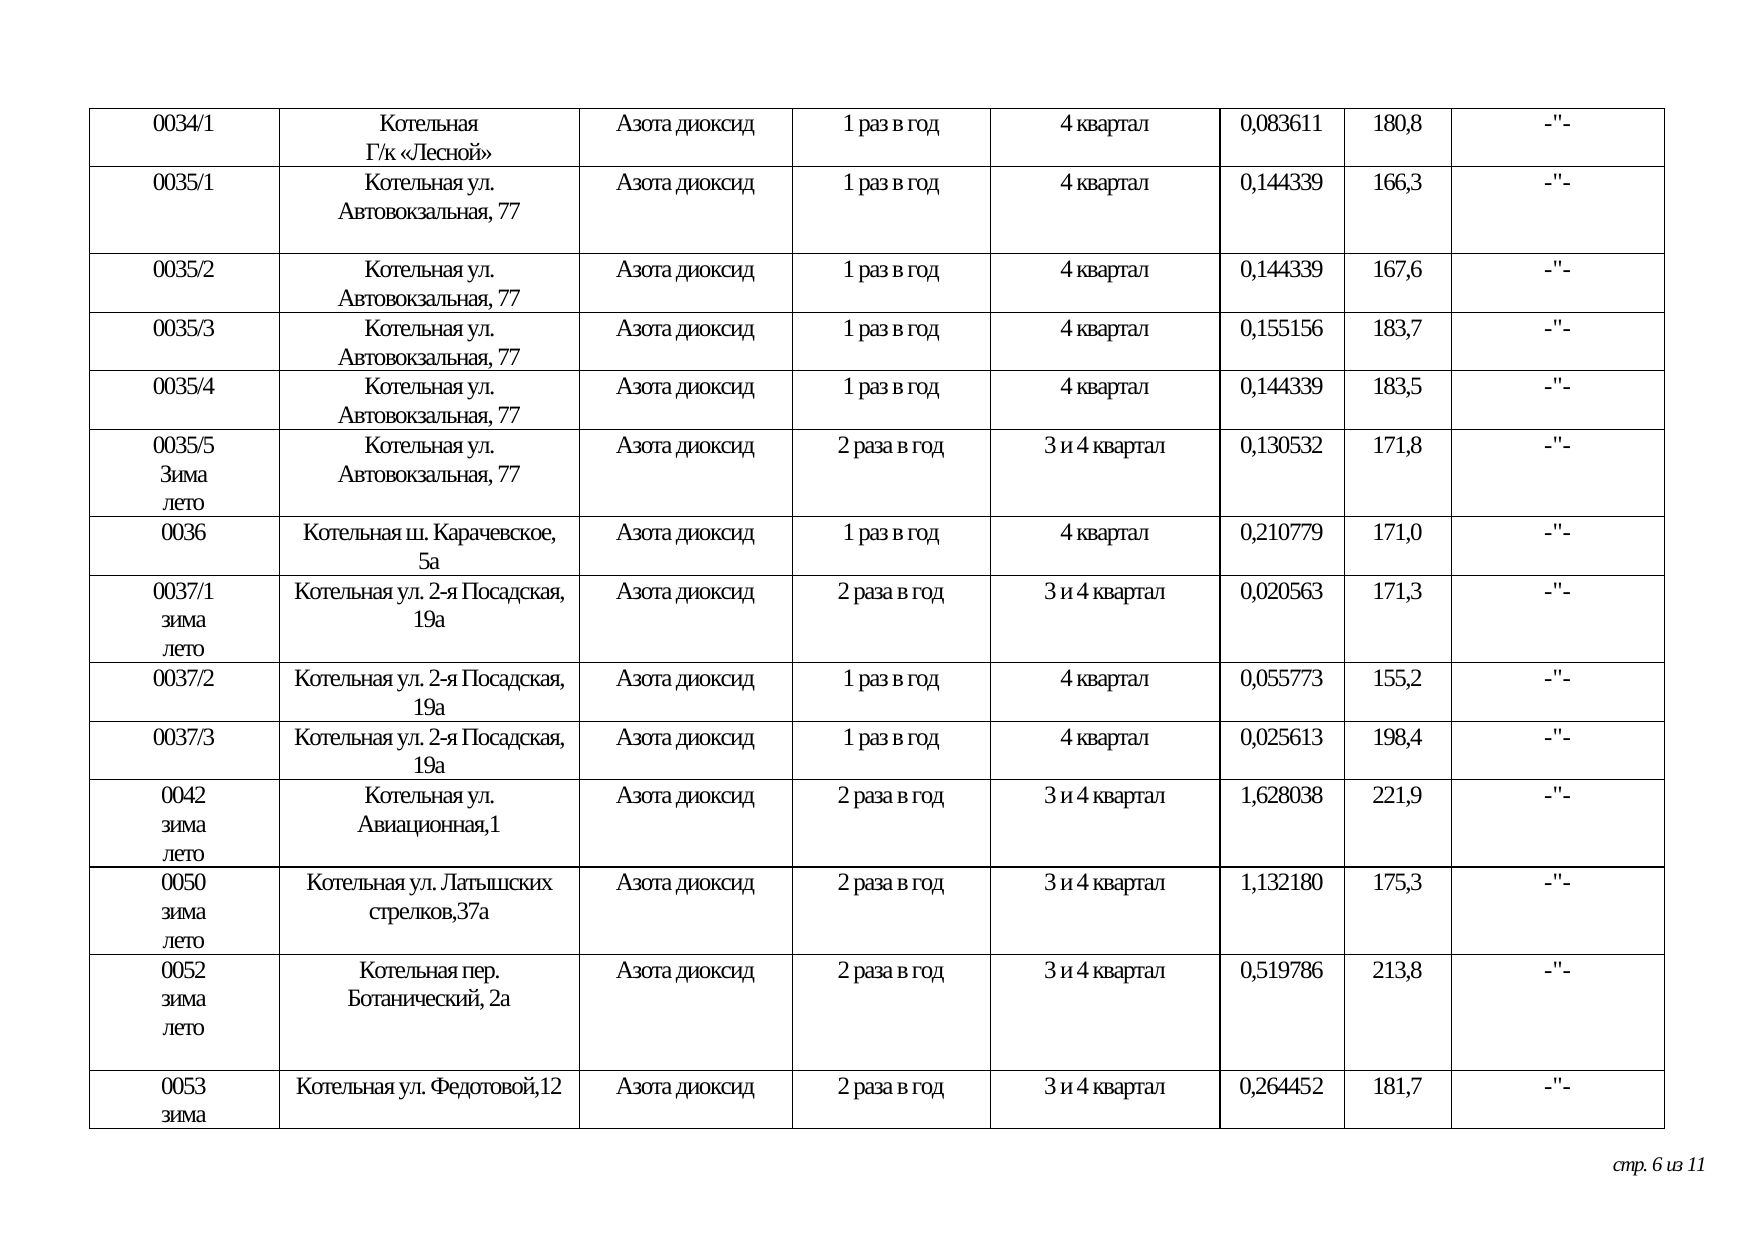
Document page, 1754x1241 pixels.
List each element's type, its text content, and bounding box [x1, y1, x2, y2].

table_cell 171,8 [1345, 430, 1451, 516]
table_cell 2 раза в год [793, 576, 990, 662]
table_cell 0,025613 [1221, 722, 1344, 779]
table_cell 4 квартал [991, 313, 1219, 370]
table_cell 183,7 [1345, 313, 1451, 370]
table_cell -"- [1452, 430, 1664, 516]
table_cell Котельная ул. Автовокзальная, 77 [280, 167, 579, 253]
table_cell 0,144339 [1221, 254, 1344, 312]
table_cell 2 раза в год [793, 868, 990, 954]
table_cell 0035/2 [90, 254, 279, 312]
table_cell -"- [1452, 109, 1664, 166]
table_cell 0035/5 Зима лето [90, 430, 279, 516]
table_cell 0036 [90, 517, 279, 575]
table_cell 0042 зима лето [90, 780, 279, 866]
table_cell 0035/1 [90, 167, 279, 253]
table_cell 1 раз в год [793, 371, 990, 429]
table_cell 0,020563 [1221, 576, 1344, 662]
table_cell Котельная ул. Автовокзальная, 77 [280, 313, 579, 370]
table_cell 155,2 [1345, 663, 1451, 721]
table_cell 0,210779 [1221, 517, 1344, 575]
table_cell 1 раз в год [793, 254, 990, 312]
table_cell 1 раз в год [793, 517, 990, 575]
table_cell 1,132180 [1221, 868, 1344, 954]
table_cell Котельная ул. Автовокзальная, 77 [280, 430, 579, 516]
table_cell -"- [1452, 167, 1664, 253]
table_cell Котельная ул. 2-я Посадская, 19а [280, 576, 579, 662]
table_cell 1 раз в год [793, 722, 990, 779]
table_cell 183,5 [1345, 371, 1451, 429]
table_cell 0,055773 [1221, 663, 1344, 721]
table_cell 166,3 [1345, 167, 1451, 253]
table_cell Азота диоксид [580, 167, 792, 253]
table_cell 3 и 4 квартал [991, 430, 1219, 516]
table_cell 167,6 [1345, 254, 1451, 312]
table_cell -"- [1452, 868, 1664, 954]
table_cell -"- [1452, 576, 1664, 662]
table_cell 0,155156 [1221, 313, 1344, 370]
table_cell Азота диоксид [580, 955, 792, 1070]
table_cell Котельная ул. Автовокзальная, 77 [280, 254, 579, 312]
table_cell 1 раз в год [793, 663, 990, 721]
table_cell -"- [1452, 1071, 1664, 1128]
table_cell Азота диоксид [580, 780, 792, 866]
table_cell 1 раз в год [793, 313, 990, 370]
table_cell 221,9 [1345, 780, 1451, 866]
table_cell 0,144339 [1221, 167, 1344, 253]
table_cell 0050 зима лето [90, 868, 279, 954]
table_cell 4 квартал [991, 517, 1219, 575]
table_cell Котельная ш. Карачевское, 5а [280, 517, 579, 575]
table_cell Азота диоксид [580, 868, 792, 954]
table_cell 4 квартал [991, 167, 1219, 253]
table_cell 2 раза в год [793, 955, 990, 1070]
table_cell Азота диоксид [580, 663, 792, 721]
table_cell Котельная ул. 2-я Посадская, 19а [280, 722, 579, 779]
table_cell 4 квартал [991, 254, 1219, 312]
table_cell -"- [1452, 722, 1664, 779]
table_cell Азота диоксид [580, 576, 792, 662]
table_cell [280, 1071, 579, 1128]
table_cell 0053 зима лето [90, 1071, 279, 1128]
table_cell Азота диоксид [580, 722, 792, 779]
table_cell 171,3 [1345, 576, 1451, 662]
table_cell 0034/1 [90, 109, 279, 166]
table_cell 4 квартал [991, 371, 1219, 429]
table_cell -"- [1452, 780, 1664, 866]
table_cell 171,0 [1345, 517, 1451, 575]
table_cell 2 раза в год [793, 1071, 990, 1128]
table_cell 0052 зима лето [90, 955, 279, 1070]
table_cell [280, 109, 579, 166]
table_cell -"- [1452, 517, 1664, 575]
table_cell 4 квартал [991, 109, 1219, 166]
table_cell 1 раз в год [793, 167, 990, 253]
table_cell Котельная ул. Автовокзальная, 77 [280, 371, 579, 429]
table_cell Азота диоксид [580, 371, 792, 429]
table_cell Азота диоксид [580, 254, 792, 312]
table_cell Котельная ул. 2-я Посадская, 19а [280, 663, 579, 721]
table_cell 0037/1 зима лето [90, 576, 279, 662]
table_cell -"- [1452, 313, 1664, 370]
table_cell 1,628038 [1221, 780, 1344, 866]
table_cell 0035/3 [90, 313, 279, 370]
table_cell Азота диоксид [580, 109, 792, 166]
table_cell 0035/4 [90, 371, 279, 429]
table_cell -"- [1452, 955, 1664, 1070]
table_cell 2 раза в год [793, 430, 990, 516]
table_cell -"- [1452, 254, 1664, 312]
table_cell 4 квартал [991, 722, 1219, 779]
table_cell 0,144339 [1221, 371, 1344, 429]
table_cell 0,130532 [1221, 430, 1344, 516]
table_cell 0037/3 [90, 722, 279, 779]
table_cell 181,7 [1345, 1071, 1451, 1128]
table_cell Азота диоксид [580, 517, 792, 575]
table_cell 175,3 [1345, 868, 1451, 954]
table_cell -"- [1452, 371, 1664, 429]
table_cell 1 раз в год [793, 109, 990, 166]
table_cell 198,4 [1345, 722, 1451, 779]
table_cell -"- [1452, 663, 1664, 721]
table_cell 180,8 [1345, 109, 1451, 166]
table_cell 0,264452 [1221, 1071, 1344, 1128]
table_cell 3 и 4 квартал [991, 576, 1219, 662]
table_cell 3 и 4 квартал [991, 868, 1219, 954]
table_cell 0,083611 [1221, 109, 1344, 166]
table_cell Котельная ул. Латышских стрелков,37а [280, 868, 579, 954]
table_cell Котельная пер. Ботанический, 2а [280, 955, 579, 1070]
table_cell 2 раза в год [793, 780, 990, 866]
table_cell 4 квартал [991, 663, 1219, 721]
table_cell Азота диоксид [580, 1071, 792, 1128]
table_cell Котельная ул. Авиационная,1 [280, 780, 579, 866]
table_cell Азота диоксид [580, 313, 792, 370]
table_cell 0,519786 [1221, 955, 1344, 1070]
table_cell 213,8 [1345, 955, 1451, 1070]
table_cell Азота диоксид [580, 430, 792, 516]
table_cell 3 и 4 квартал [991, 1071, 1219, 1128]
table_cell 3 и 4 квартал [991, 780, 1219, 866]
table_cell 0037/2 [90, 663, 279, 721]
table_cell 3 и 4 квартал [991, 955, 1219, 1070]
